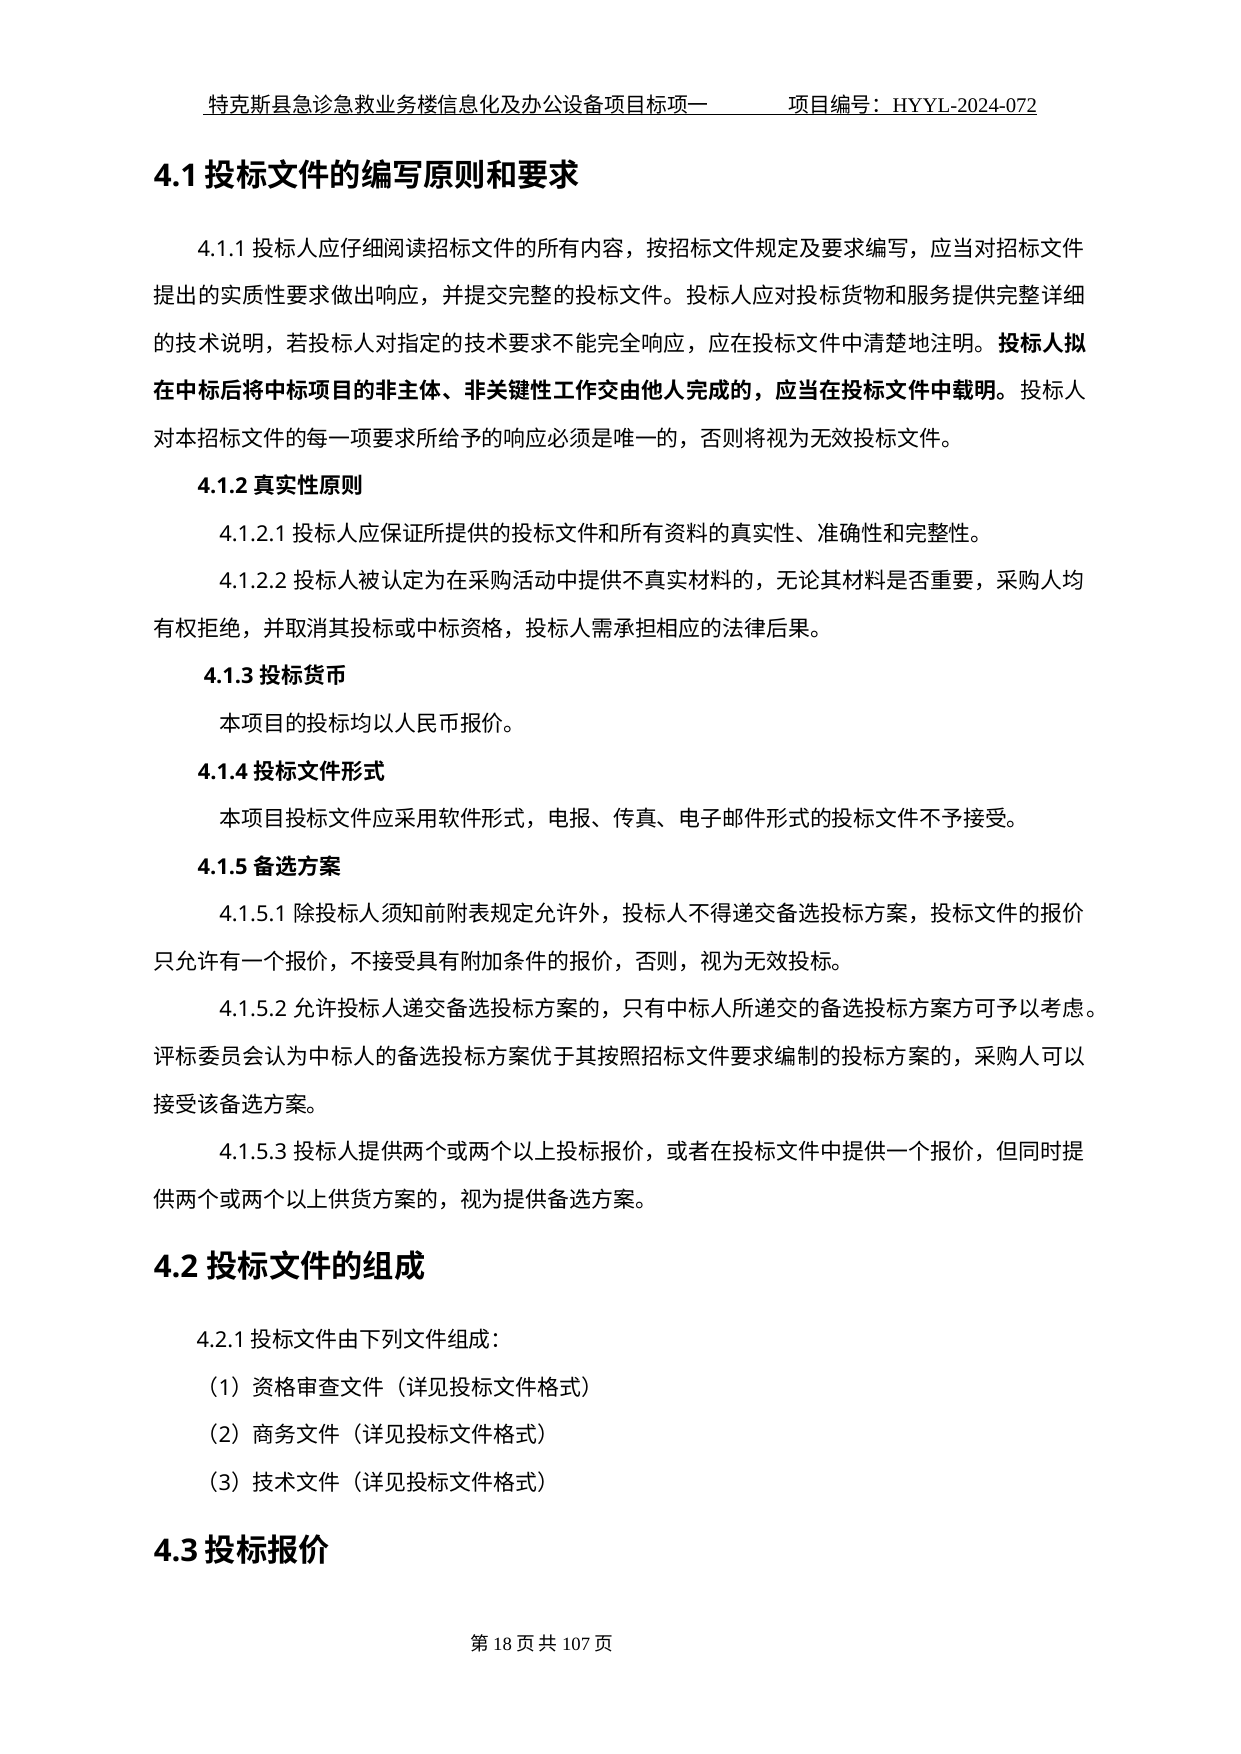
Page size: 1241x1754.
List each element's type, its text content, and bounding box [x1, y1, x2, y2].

text （2）商务文件（详见投标文件格式） [153, 1417, 1087, 1449]
text 4.1.1 投标人应仔细阅读招标文件的所有内容，按招标文件规定及要求编写，应当对招标文件提出的实质性要求做出响应，并提交完整的投标文件。投标人应对投标货物和服务提供完整详细的技术说明，若投标人对指定的技术要求不能完全响应，应在投标文件中清楚地注明。投标人拟在中标后将中标项目的非主体、非关键性工作交由他人完成的，应当在投标文件中载明。投标人对本招标文件的每一项要求所给予的响应必须是唯一的，否则将视为无效投标文件。 [153, 231, 1087, 452]
text 4.1.5 备选方案 [153, 849, 1087, 881]
text 4.1.4 投标文件形式 [153, 754, 1087, 785]
text 本项目的投标均以人民币报价。 [153, 706, 1087, 738]
text 4.1投标文件的编写原则和要求 [153, 150, 1087, 195]
text 4.1.5.3 投标人提供两个或两个以上投标报价，或者在投标文件中提供一个报价，但同时提供两个或两个以上供货方案的，视为提供备选方案。 [153, 1134, 1087, 1213]
text 本项目投标文件应采用软件形式，电报、传真、电子邮件形式的投标文件不予接受。 [153, 801, 1087, 833]
text （3）技术文件（详见投标文件格式） [153, 1465, 1087, 1497]
text 4.1.5.2 允许投标人递交备选投标方案的，只有中标人所递交的备选投标方案方可予以考虑。评标委员会认为中标人的备选投标方案优于其按照招标文件要求编制的投标方案的，采购人可以接受该备选方案。 [153, 991, 1087, 1118]
text 4.1.5.1 除投标人须知前附表规定允许外，投标人不得递交备选投标方案，投标文件的报价只允许有一个报价，不接受具有附加条件的报价，否则，视为无效投标。 [153, 896, 1087, 976]
text 4.2.1投标文件由下列文件组成： [153, 1322, 1087, 1354]
text 4.2 投标文件的组成 [153, 1242, 1087, 1287]
text 4.1.3 投标货币 [153, 658, 1087, 690]
text 4.1.2 真实性原则 [153, 468, 1087, 500]
text 4.1.2.2 投标人被认定为在采购活动中提供不真实材料的，无论其材料是否重要，采购人均有权拒绝，并取消其投标或中标资格，投标人需承担相应的法律后果。 [153, 563, 1087, 643]
text （1）资格审查文件（详见投标文件格式） [153, 1370, 1087, 1402]
text 4.1.2.1 投标人应保证所提供的投标文件和所有资料的真实性、准确性和完整性。 [153, 516, 1087, 548]
text 4.3投标报价 [153, 1525, 1087, 1571]
